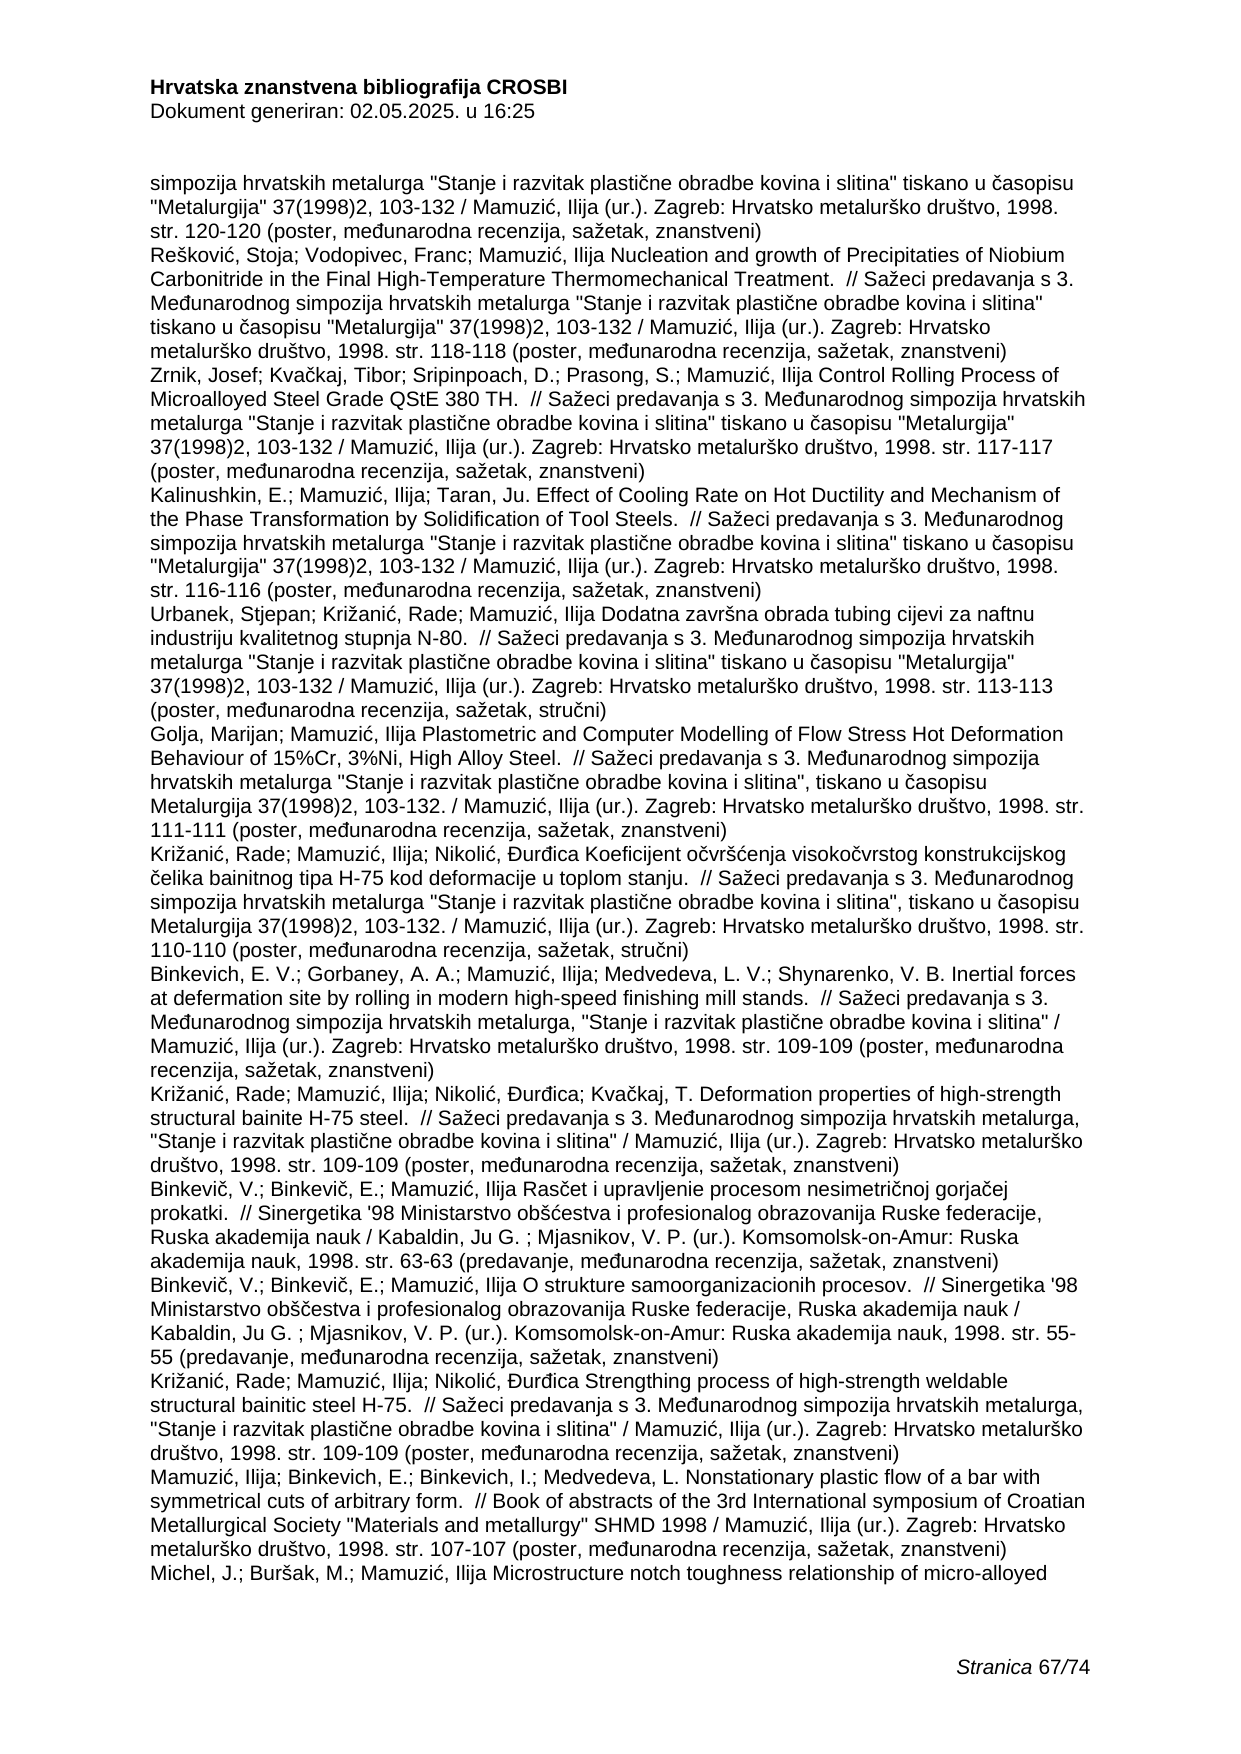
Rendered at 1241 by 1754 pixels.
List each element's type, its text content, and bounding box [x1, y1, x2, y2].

text Zrnik, Josef; Kvačkaj, Tibor; Sripinpoach, D.; Prasong, S.; Mamuzić, Ilija [150, 363, 1090, 482]
text Križanić, Rade; Mamuzić, Ilija; Nikolić, Đurđica [150, 842, 1090, 962]
text Rešković, Stoja; Vodopivec, Franc; Mamuzić, Ilija [150, 243, 1090, 363]
text Binkevič, V.; Binkevič, E.; Mamuzić, Ilija [150, 1177, 1090, 1273]
text Kalinushkin, E.; Mamuzić, Ilija; Taran, Ju. [150, 482, 1090, 602]
text Urbanek, Stjepan; Križanić, Rade; Mamuzić, Ilija [150, 602, 1090, 722]
text Golja, Marijan; Mamuzić, Ilija [150, 722, 1090, 842]
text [150, 1561, 1090, 1584]
text Binkevich, E. V.; Gorbaney, A. A.; Mamuzić, Ilija; Medvedeva, L. V.; Shynarenko, V. B. [150, 962, 1090, 1081]
text Križanić, Rade; Mamuzić, Ilija; Nikolić, Đurđica; Kvačkaj, T. [150, 1081, 1090, 1177]
text Mamuzić, Ilija; Binkevich, E.; Binkevich, I.; Medvedeva, L. [150, 1465, 1090, 1561]
text Križanić, Rade; Mamuzić, Ilija; Nikolić, Đurđica [150, 1369, 1090, 1465]
text Binkevič, V.; Binkevič, E.; Mamuzić, Ilija [150, 1273, 1090, 1369]
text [150, 171, 1090, 243]
